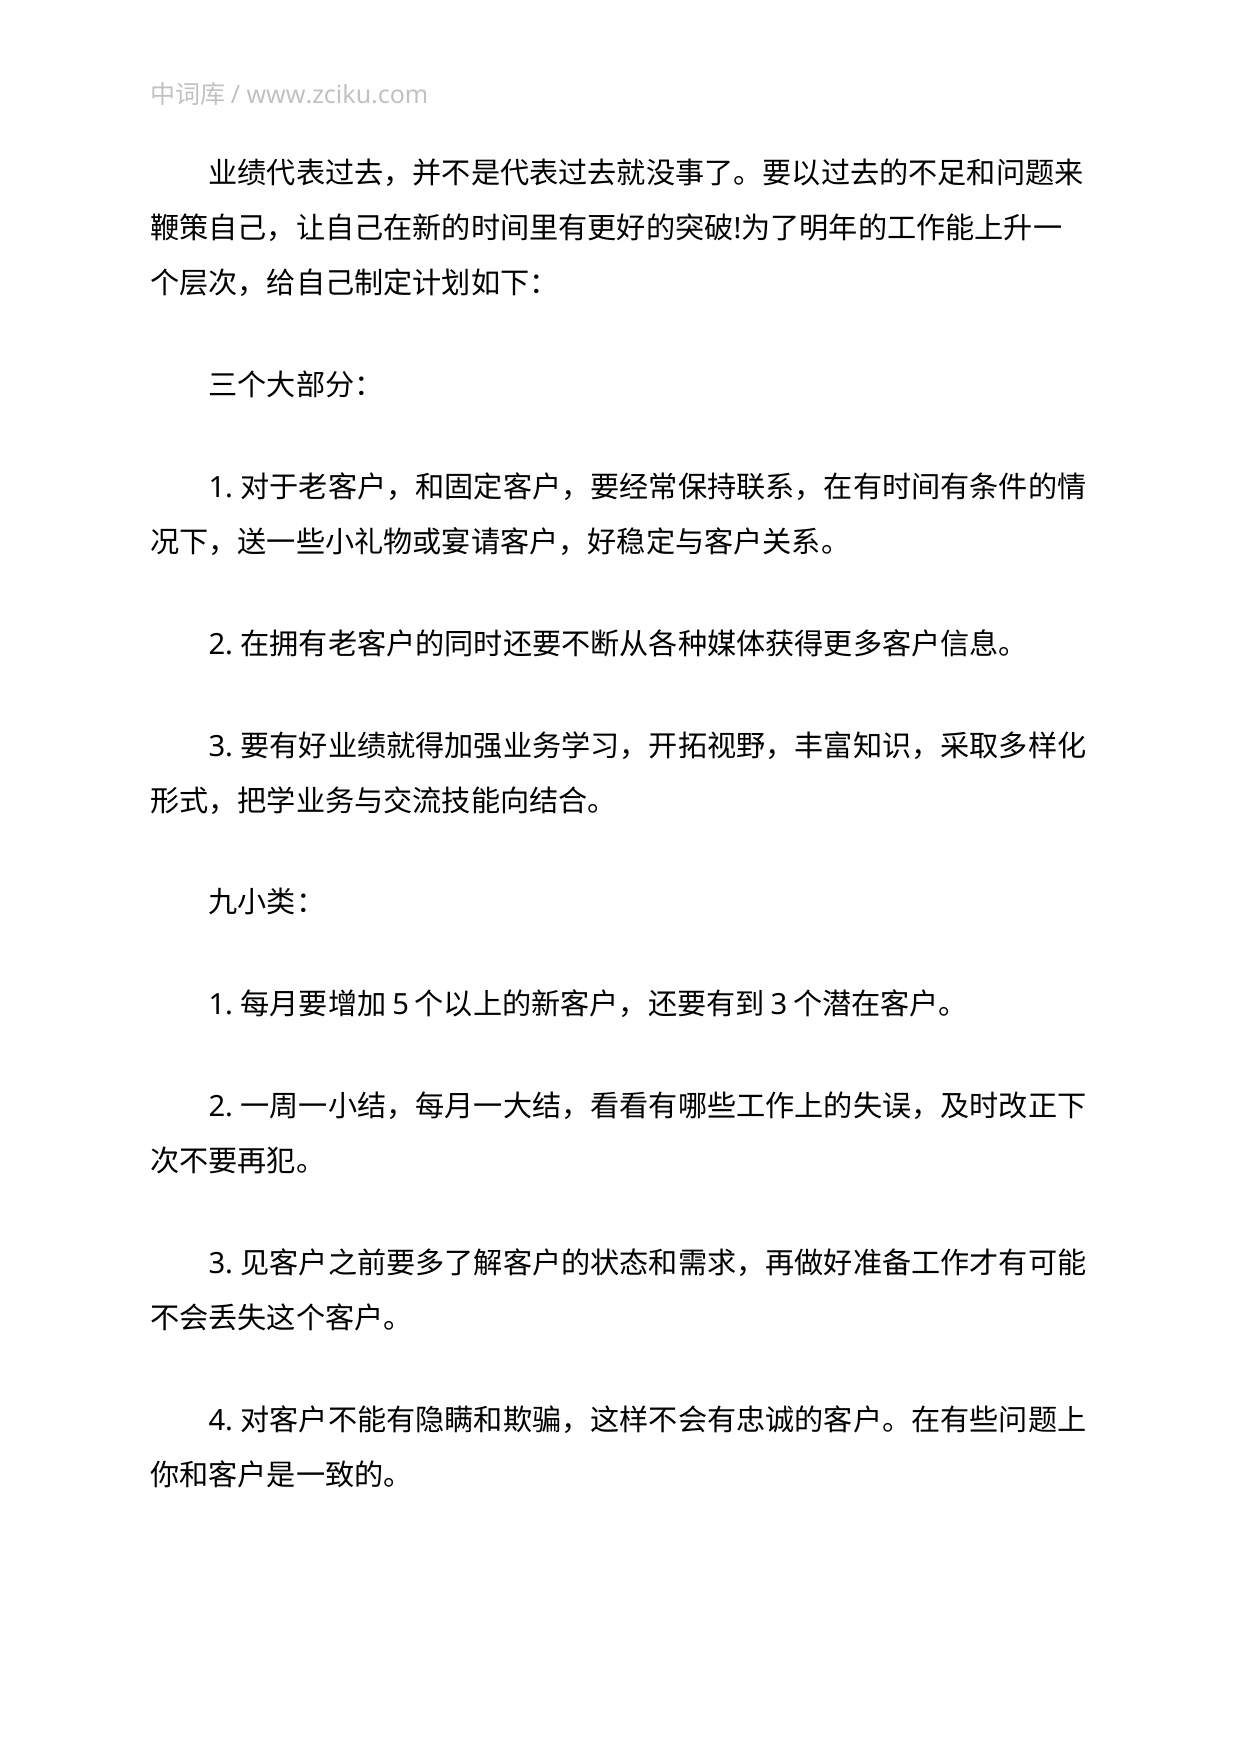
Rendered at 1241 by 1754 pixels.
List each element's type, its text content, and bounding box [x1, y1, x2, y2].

text 2. 一周一小结，每月一大结，看看有哪些工作上的失误，及时改正下次不要再犯。 [150, 1083, 1090, 1180]
text 3. 见客户之前要多了解客户的状态和需求，再做好准备工作才有可能不会丢失这个客户。 [150, 1239, 1090, 1337]
text 4. 对客户不能有隐瞒和欺骗，这样不会有忠诚的客户。在有些问题上你和客户是一致的。 [150, 1396, 1090, 1493]
text 3. 要有好业绩就得加强业务学习，开拓视野，丰富知识，采取多样化形式，把学业务与交流技能向结合。 [150, 722, 1090, 819]
text 1. 每月要增加5个以上的新客户，还要有到3个潜在客户。 [150, 981, 1090, 1023]
text 三个大部分： [150, 362, 1090, 404]
text 2. 在拥有老客户的同时还要不断从各种媒体获得更多客户信息。 [150, 620, 1090, 663]
text 业绩代表过去，并不是代表过去就没事了。要以过去的不足和问题来鞭策自己，让自己在新的时间里有更好的突破!为了明年的工作能上升一个层次，给自己制定计划如下： [150, 150, 1090, 302]
text 九小类： [150, 879, 1090, 921]
text 1. 对于老客户，和固定客户，要经常保持联系，在有时间有条件的情况下，送一些小礼物或宴请客户，好稳定与客户关系。 [150, 463, 1090, 561]
